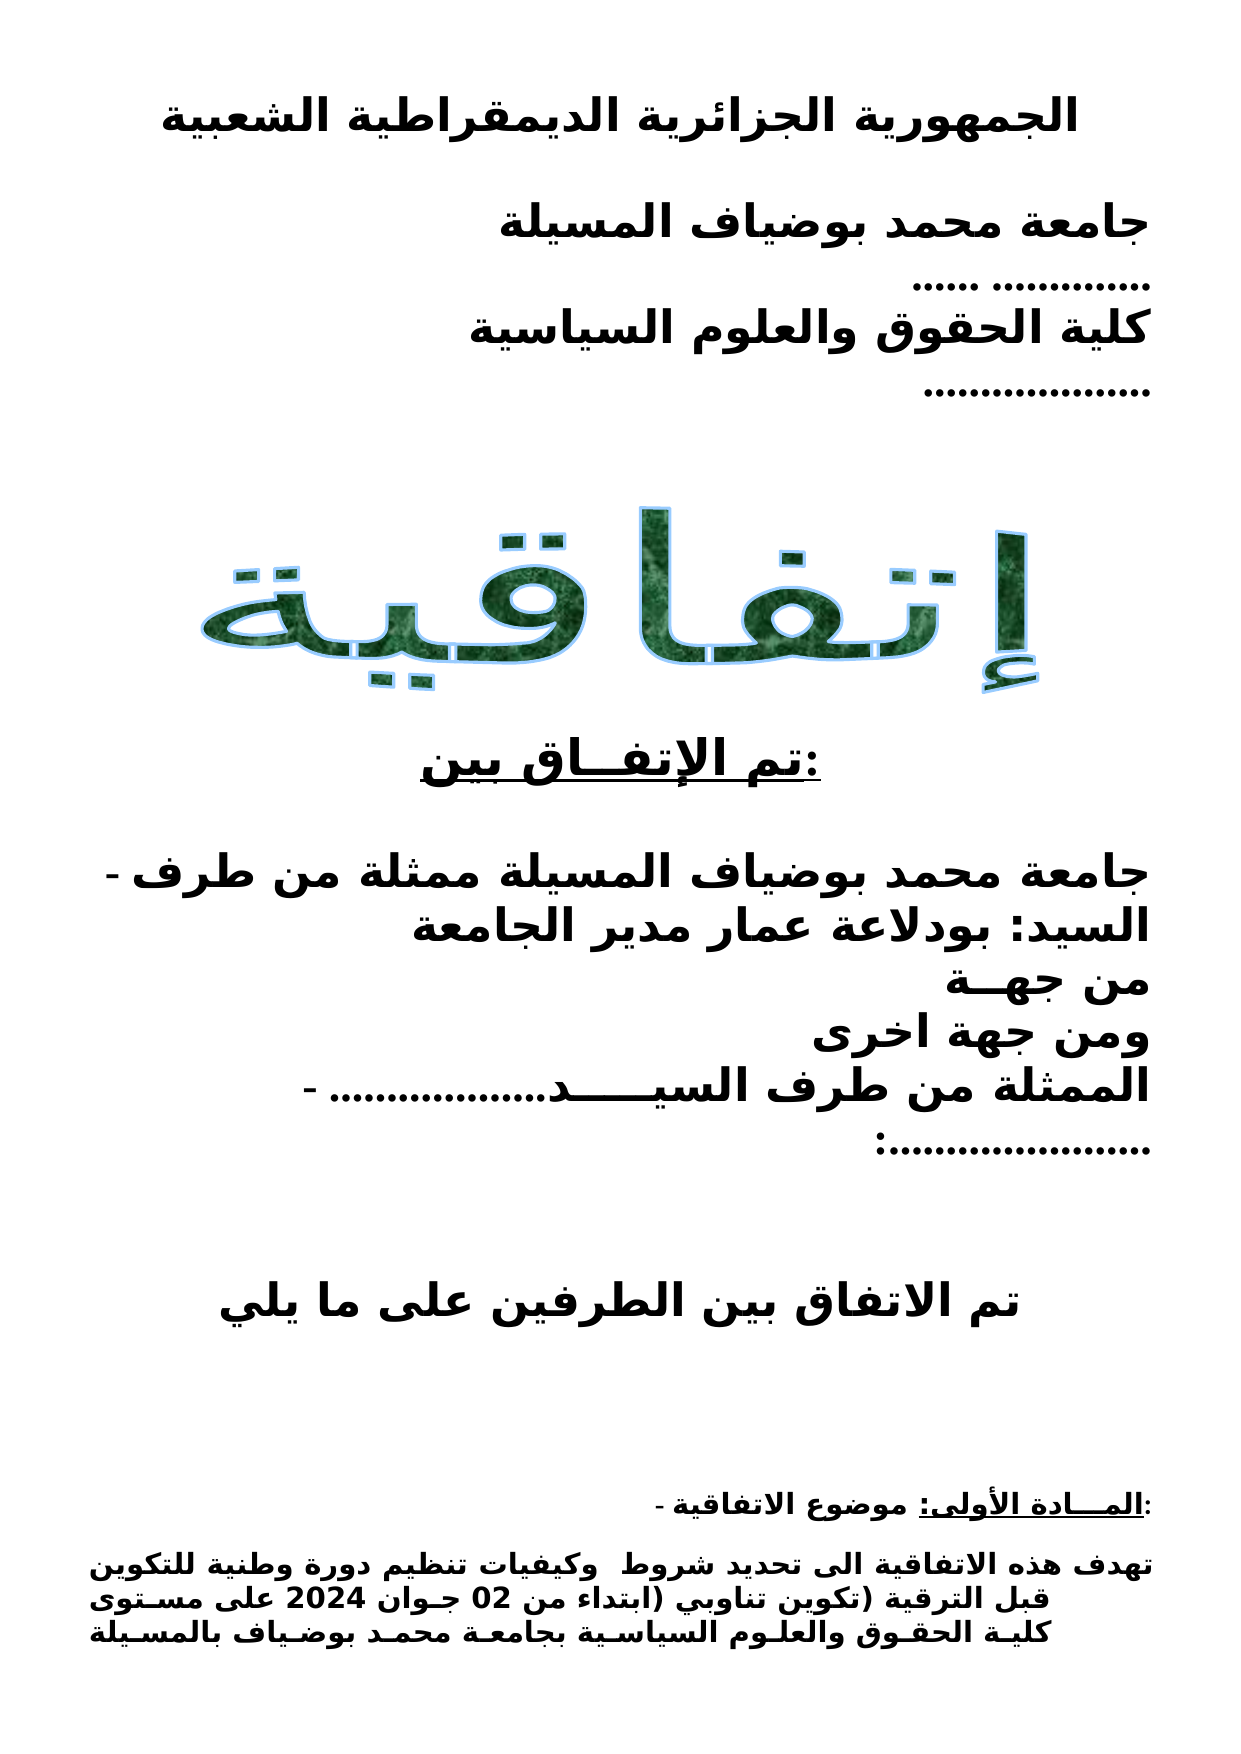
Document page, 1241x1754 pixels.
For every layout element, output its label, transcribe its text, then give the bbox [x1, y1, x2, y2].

text ومن جهة اخرى [89, 1005, 1152, 1058]
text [89, 1548, 1154, 1649]
picture [237, 572, 257, 580]
picture [412, 677, 432, 687]
text - المـــادة الأولى: موضوع الاتفاقية: [89, 1486, 1152, 1521]
picture [204, 594, 349, 656]
picture [715, 589, 870, 661]
picture [893, 572, 913, 581]
picture [642, 510, 704, 662]
text كلية الحقوق والعلوم السياسية .................... [89, 301, 1152, 407]
picture [372, 674, 392, 685]
picture [458, 568, 584, 661]
picture [985, 657, 1036, 690]
text - ...................الممثلة من طرف السيـــــد :....................... [89, 1058, 1152, 1165]
text تم الإتفــاق بين: [89, 729, 1152, 787]
picture [880, 607, 935, 656]
picture [782, 553, 802, 564]
picture [359, 606, 447, 659]
text الجمهورية الجزائرية الديمقراطية الشعبية [89, 89, 1152, 142]
text من جهــة [89, 952, 1152, 1005]
text - جامعة محمد بوضياف المسيلة ممثلة من طرف السيد: بودلاعة عمار مدير الجامعة [89, 845, 1152, 952]
picture [543, 536, 563, 547]
picture [933, 573, 953, 582]
text تم الاتفاق بين الطرفين على ما يلي [89, 1273, 1152, 1327]
picture [999, 534, 1024, 650]
text جامعة محمد بوضياف المسيلة ...... .............. [89, 195, 1152, 301]
picture [277, 570, 296, 579]
picture [503, 536, 523, 548]
